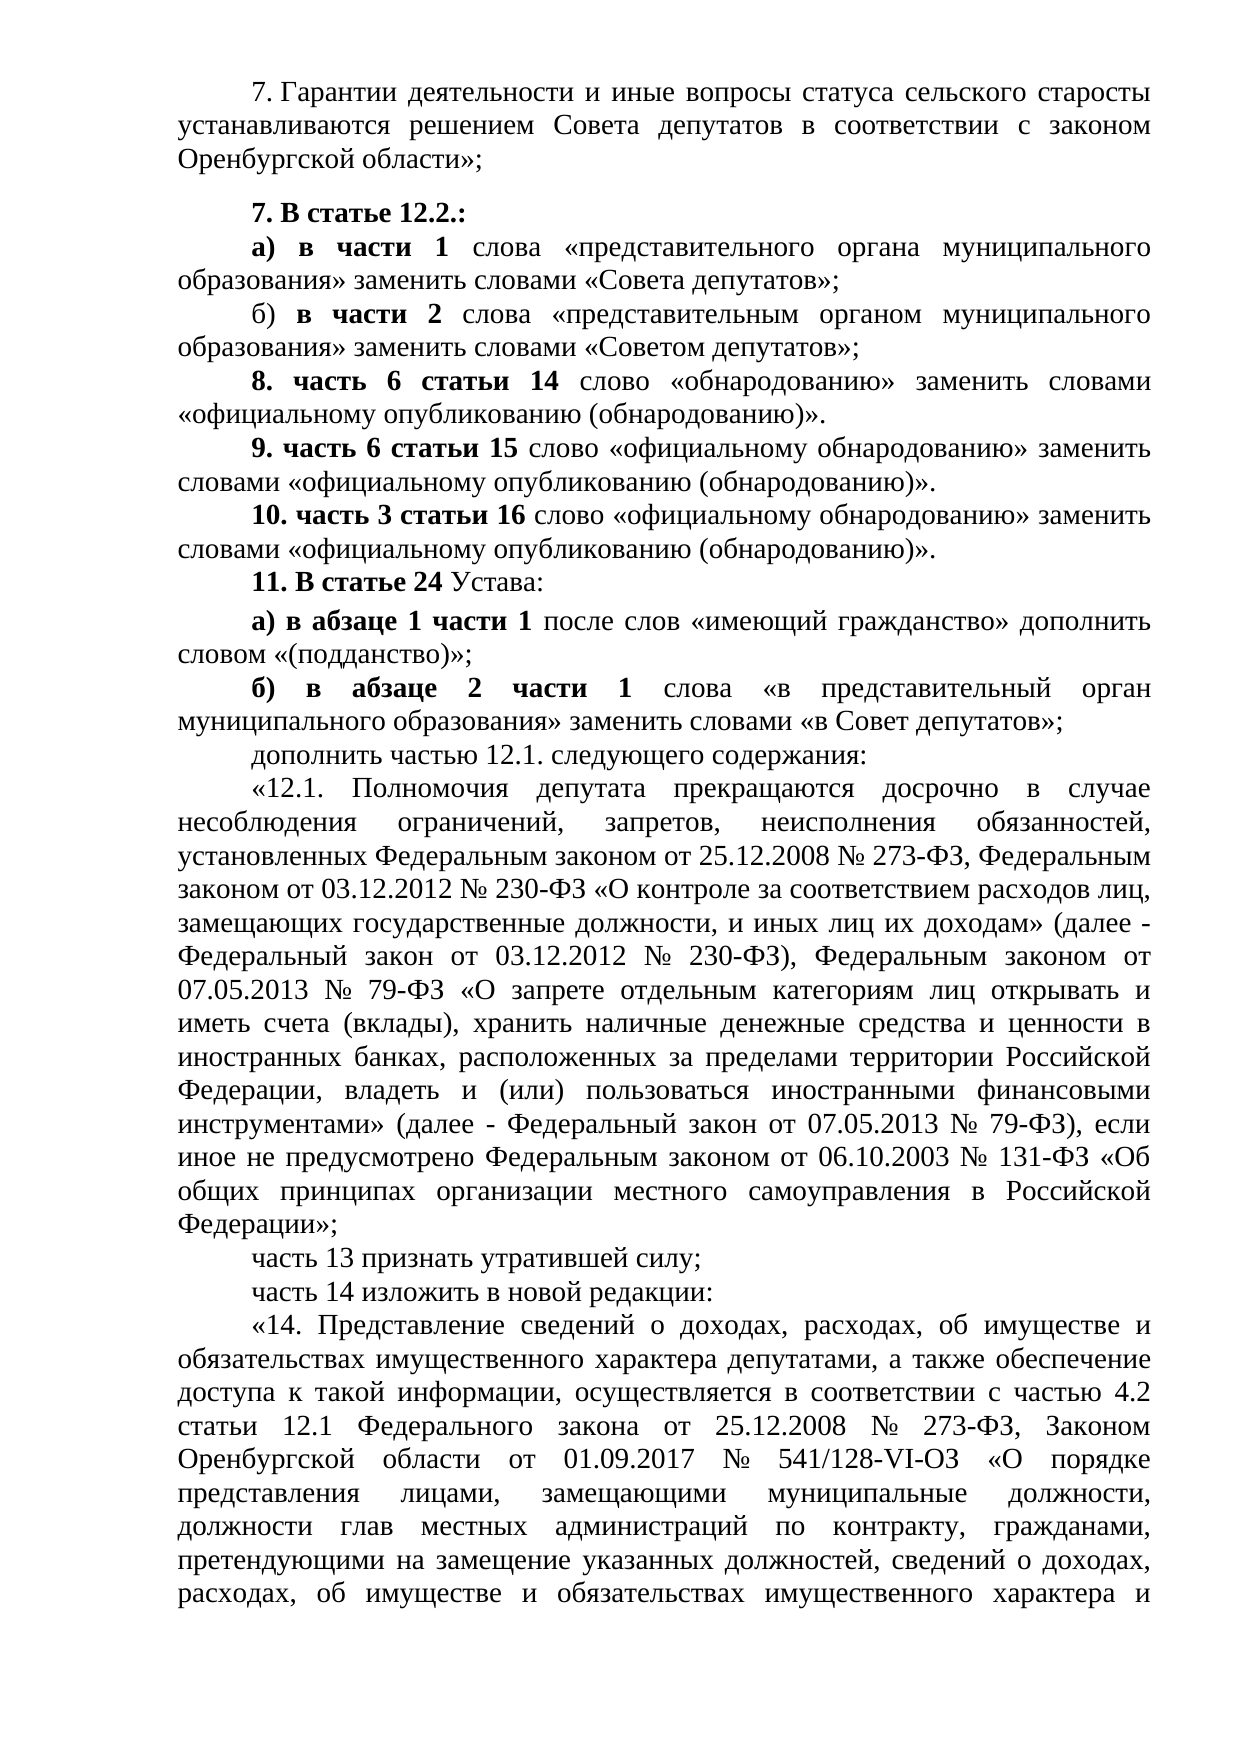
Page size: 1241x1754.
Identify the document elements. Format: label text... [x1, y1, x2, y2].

text дополнить частью 12.1. следующего содержания: [177, 737, 1152, 771]
subtitle б) в части 2 слова «представительным органом муниципального образования» заменить словами «Советом депутатов»; [177, 296, 1152, 363]
list 10. часть 3 статьи 16 слово «официальному обнародованию» заменить словами «официальному опубликованию (обнародованию)». [177, 497, 1152, 564]
text б) в абзаце 2 части 1 слова «в представительный орган муниципального образования» заменить словами «в Совет депутатов»; [177, 670, 1152, 737]
text часть 13 признать утратившей силу; [177, 1240, 1152, 1274]
list 9. часть 6 статьи 15 слово «официальному обнародованию» заменить словами «официальному опубликованию (обнародованию)». [177, 430, 1152, 497]
subtitle а) в части 1 слова «представительного органа муниципального образования» заменить словами «Совета депутатов»; [177, 229, 1152, 296]
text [177, 1307, 1152, 1609]
subtitle 7. В статье 12.2.: [177, 195, 1152, 229]
text 7. Гарантии деятельности и иные вопросы статуса сельского старосты устанавливаются решением Совета депутатов в соответствии с законом Оренбургской области»; [177, 74, 1152, 174]
list 11. В статье 24 Устава: [251, 564, 1152, 598]
list 8. часть 6 статьи 14 слово «обнародованию» заменить словами «официальному опубликованию (обнародованию)». [177, 363, 1152, 430]
text «12.1. Полномочия депутата прекращаются досрочно в случае несоблюдения ограничений, запретов, неисполнения обязанностей, установленных Федеральным законом от 25.12.2008 № 273-ФЗ, Федеральным законом от 03.12.2012 № 230-ФЗ «О контроле за соответствием расходов лиц, замещающих государственные должности, и иных лиц их доходам» (далее - Федеральный закон от 03.12.2012 № 230-ФЗ), Федеральным законом от 07.05.2013 № 79-ФЗ «О запрете отдельным категориям лиц открывать и иметь счета (вклады), хранить наличные денежные средства и ценности в иностранных банках, расположенных за пределами территории Российской Федерации, владеть и (или) пользоваться иностранными финансовыми инструментами» (далее - Федеральный закон от 07.05.2013 № 79-ФЗ), если иное не предусмотрено Федеральным законом от 06.10.2003 № 131-ФЗ «Об общих принципах организации местного самоуправления в Российской Федерации»; [177, 771, 1152, 1240]
text часть 14 изложить в новой редакции: [177, 1274, 1152, 1307]
text а) в абзаце 1 части 1 после слов «имеющий гражданство» дополнить словом «(подданство)»; [177, 603, 1152, 670]
